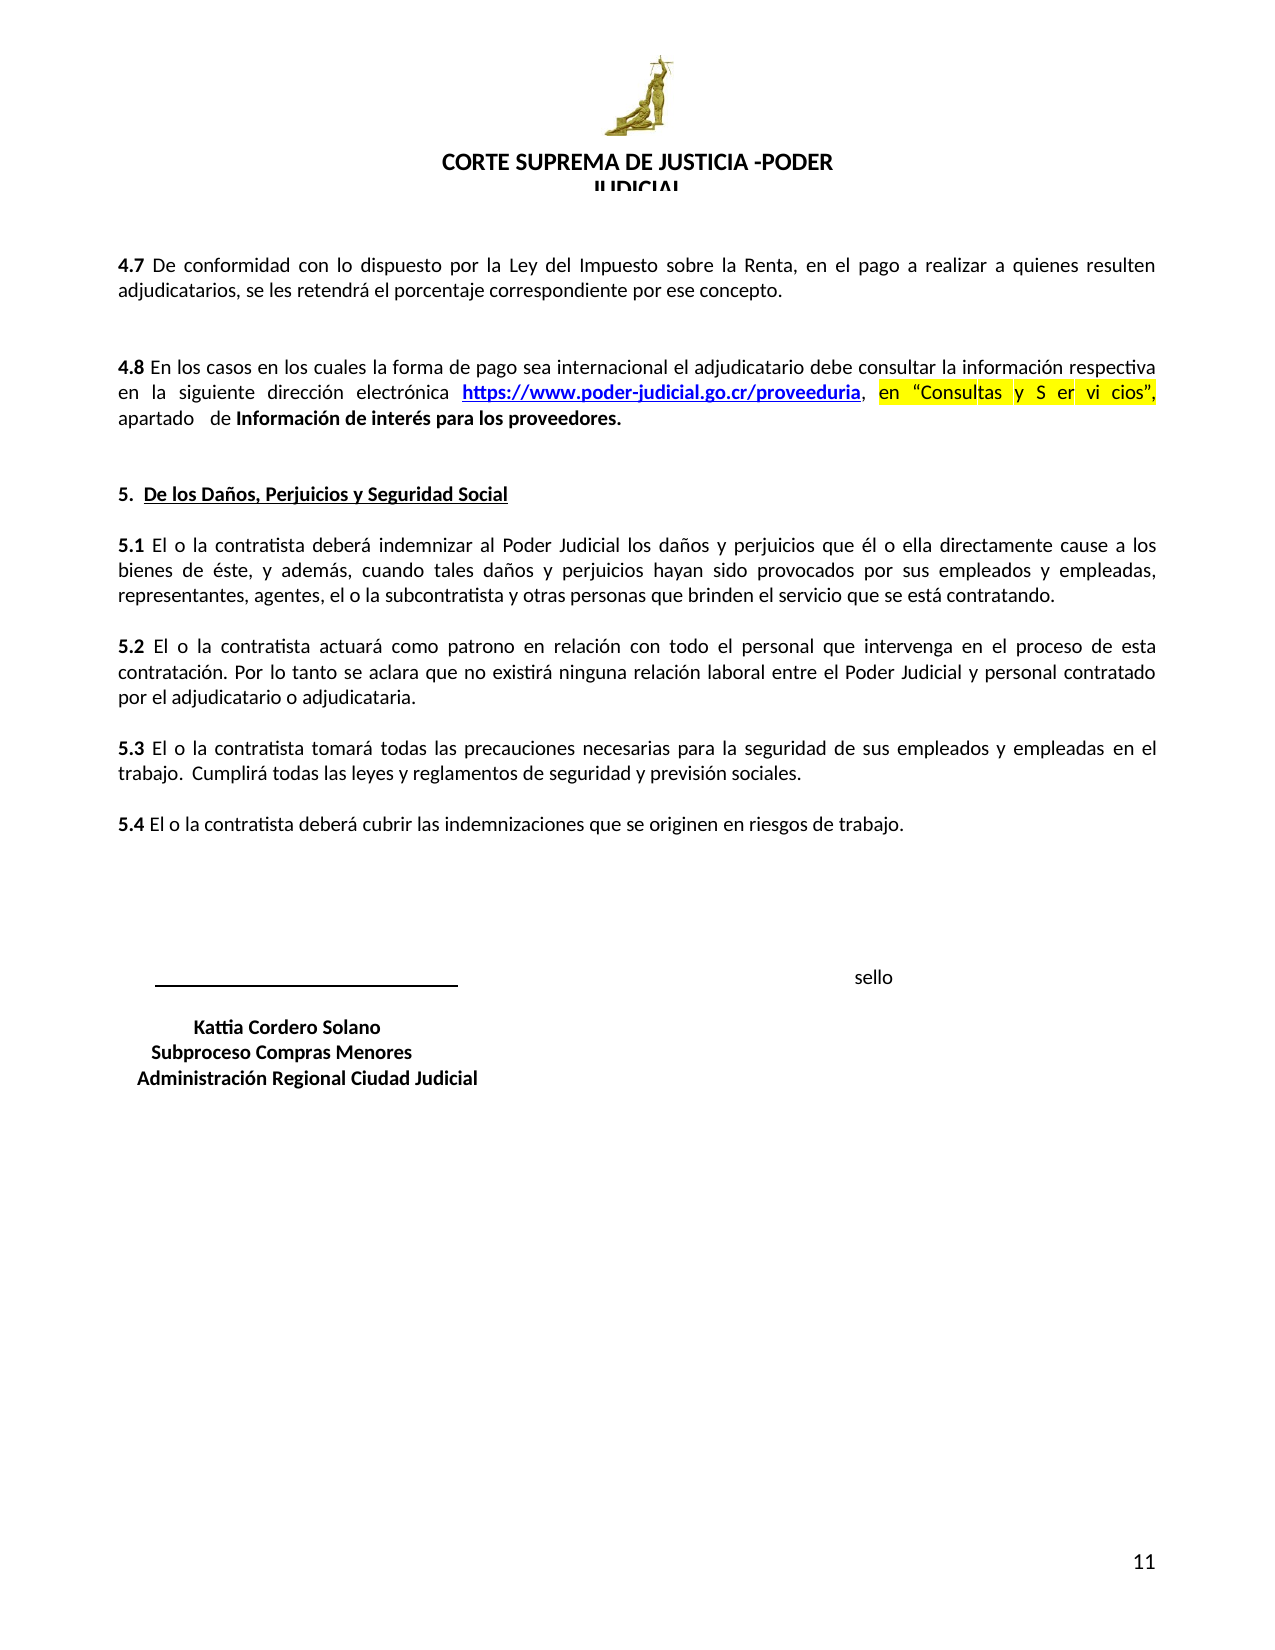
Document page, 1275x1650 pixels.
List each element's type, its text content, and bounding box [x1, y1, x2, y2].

subtitle Kattia Cordero Solano Subproceso Compras Menores [151, 1014, 413, 1065]
subtitle De los Daños, Perjuicios y Seguridad Social [118, 481, 1169, 506]
picture [601, 55, 674, 136]
list El o la contratista deberá cubrir las indemnizaciones que se originen en riesgos de trabajo. [118, 811, 1169, 837]
list El o la contratista deberá indemnizar al Poder Judicial los daños y perjuicios que él o ella directamente cause a los bienes de éste, y además, cuando tales daños y perjuicios hayan sido provocados por sus empleados y empleadas, representantes, agentes, el o la subcontratista y otras personas que brinden el servicio que se está contratando. [118, 532, 1157, 608]
text Administración Regional Ciudad Judicial [137, 1065, 479, 1090]
text sello [854, 964, 1169, 989]
list En los casos en los cuales la forma de pago sea internacional el adjudicatario debe consultar la información respectiva en la siguiente dirección electrónica https://www.poder-judicial.go.cr/proveeduria, en “Consultas y S er vi cios”, apartado de Información de interés para los proveedores. [118, 354, 1157, 430]
list De conformidad con lo dispuesto por la Ley del Impuesto sobre la Renta, en el pago a realizar a quienes resulten adjudicatarios, se les retendrá el porcentaje correspondiente por ese concepto. [118, 252, 1157, 303]
list El o la contratista actuará como patrono en relación con todo el personal que intervenga en el proceso de esta contratación. Por lo tanto se aclara que no existirá ninguna relación laboral entre el Poder Judicial y personal contratado por el adjudicatario o adjudicataria. [118, 633, 1156, 710]
list El o la contratista tomará todas las precauciones necesarias para la seguridad de sus empleados y empleadas en el trabajo. Cumplirá todas las leyes y reglamentos de seguridad y previsión sociales. [118, 735, 1157, 786]
